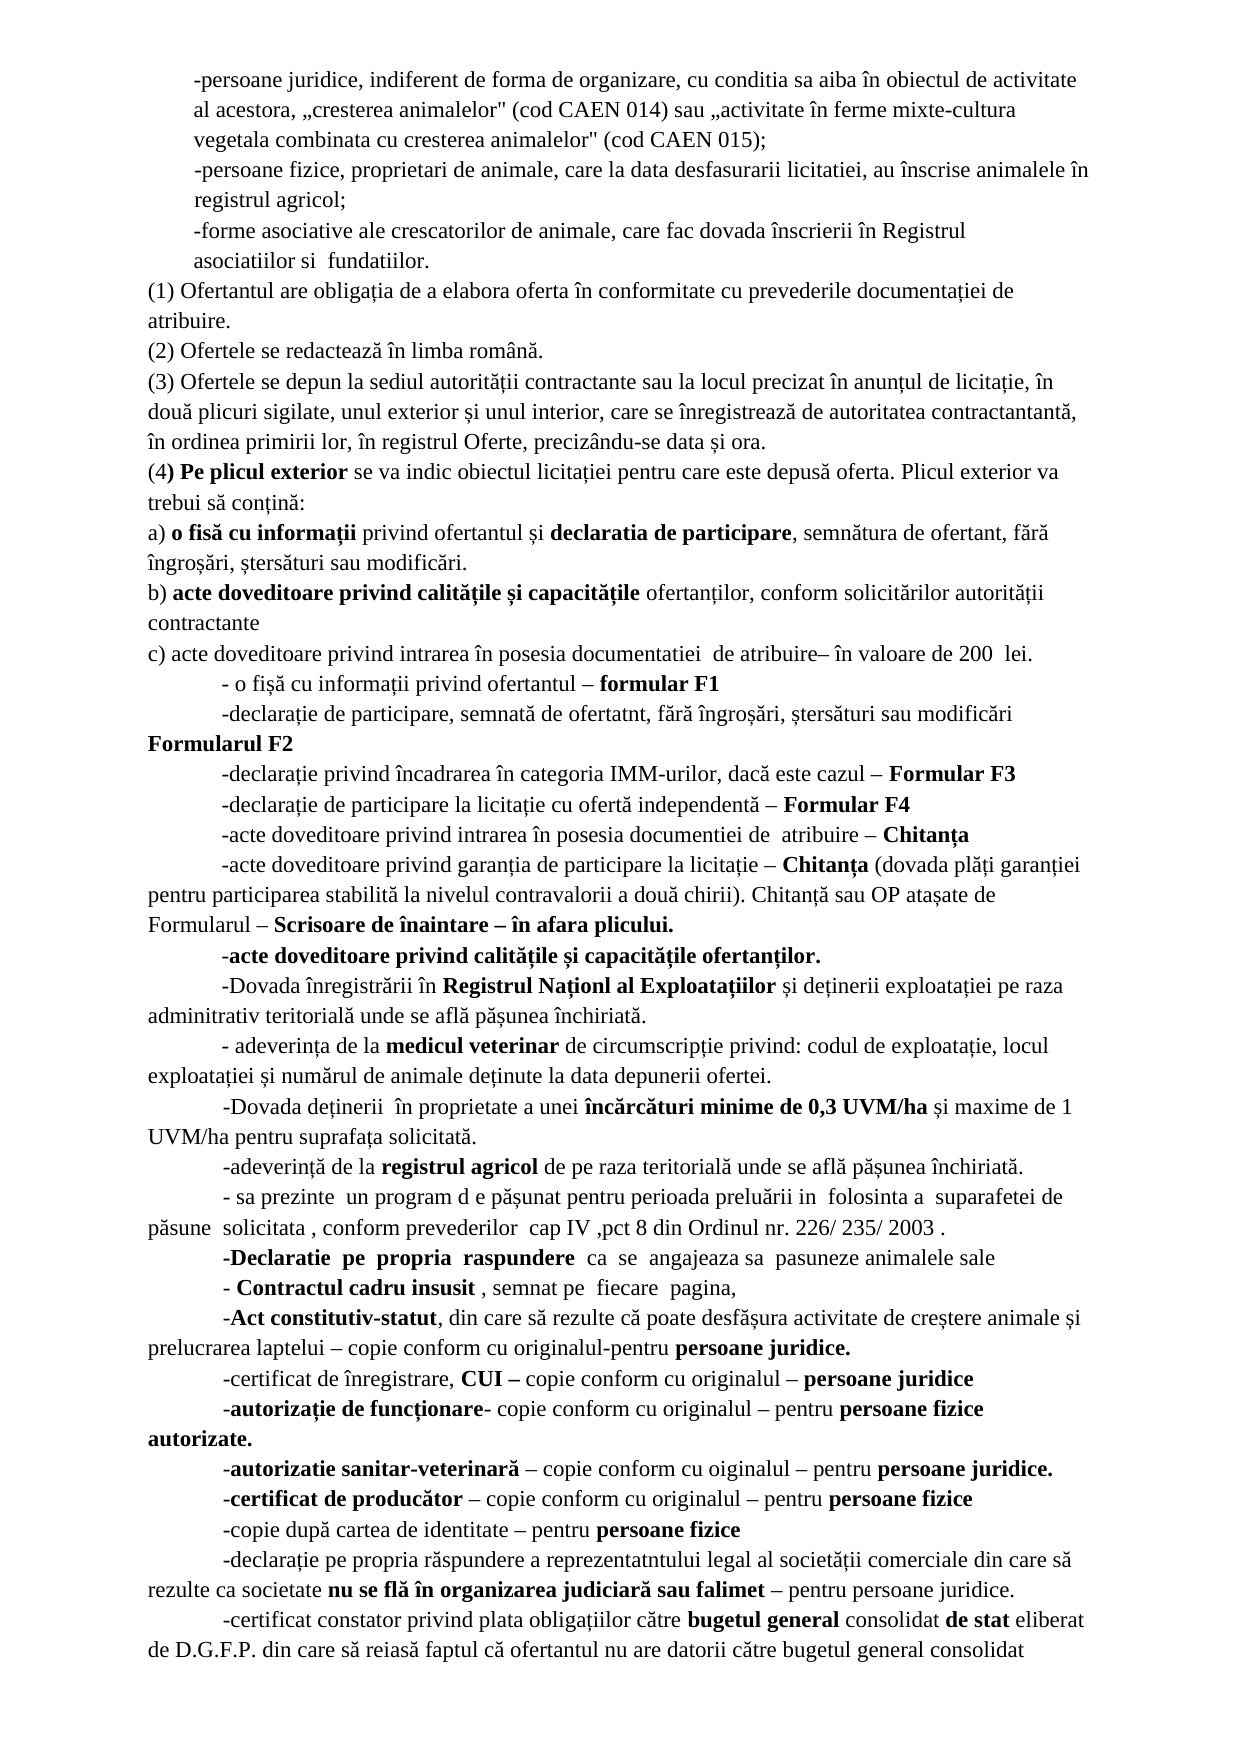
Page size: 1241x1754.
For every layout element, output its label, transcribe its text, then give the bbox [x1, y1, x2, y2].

text -Act constitutiv-statut, din care să rezulte că poate desfășura activitate de creștere animale și prelucrarea laptelui – copie conform cu originalul-pentru persoane juridice. [148, 1304, 1093, 1361]
text c) acte doveditoare privind intrarea în posesia documentatiei de atribuire– în valoare de 200 lei. [148, 639, 1093, 666]
text - sa prezinte un program d e pășunat pentru perioada preluării in folosinta a suparafetei de păsune solicitata , conform prevederilor cap IV ,pct 8 din Ordinul nr. 226/ 235/ 2003 . [148, 1183, 1093, 1240]
text - o fișă cu informații privind ofertantul – formular F1 [148, 670, 1093, 696]
text -Dovada înregistrării în Registrul Naționl al Exploatațiilor și deținerii exploatației pe raza adminitrativ teritorială unde se află pășunea închiriată. [148, 972, 1093, 1028]
text -copie după cartea de identitate – pentru persoane fizice [148, 1516, 1093, 1542]
text -declarație pe propria răspundere a reprezentatntului legal al societății comerciale din care să rezulte ca societate nu se flă în organizarea judiciară sau falimet – pentru persoane juridice. [148, 1546, 1093, 1602]
text -persoane juridice, indiferent de forma de organizare, cu conditia sa aiba în obiectul de activitate al acestora, „cresterea animalelor" (cod CAEN 014) sau „activitate în ferme mixte-cultura vegetala combinata cu cresterea animalelor" (cod CAEN 015); [193, 66, 1093, 152]
text -persoane fizice, proprietari de animale, care la data desfasurarii licitatiei, au înscrise animalele în registrul agricol; [194, 156, 1093, 213]
text b) acte doveditoare privind calitățile și capacitățile ofertanților, conform solicitărilor autorității contractante [148, 579, 1093, 636]
text -declarație de participare la licitație cu ofertă independentă – Formular F4 [148, 791, 1093, 817]
text -certificat de înregistrare, CUI – copie conform cu originalul – persoane juridice [148, 1364, 1093, 1391]
text -certificat de producător – copie conform cu originalul – pentru persoane fizice [148, 1485, 1093, 1512]
text -forme asociative ale crescatorilor de animale, care fac dovada înscrierii în Registrul asociatiilor si fundatiilor. [193, 217, 984, 273]
text - Contractul cadru insusit , semnat pe fiecare pagina, [148, 1274, 1093, 1300]
text -declarație privind încadrarea în categoria IMM-urilor, dacă este cazul – Formular F3 [148, 760, 1093, 787]
text (3) Ofertele se depun la sediul autorității contractante sau la locul precizat în anunțul de licitație, în două plicuri sigilate, unul exterior și unul interior, care se înregistrează de autoritatea contractantantă, în ordinea primirii lor, în registrul Oferte, precizându-se data și ora. [148, 368, 1093, 454]
text Formularul F2 [148, 730, 1093, 757]
text (1) Ofertantul are obligația de a elabora oferta în conformitate cu prevederile documentației de atribuire. [148, 277, 1093, 334]
text -Dovada deținerii în proprietate a unei încărcături minime de 0,3 UVM/ha și maxime de 1 UVM/ha pentru suprafața solicitată. [148, 1093, 1093, 1149]
text (4) Pe plicul exterior se va indic obiectul licitației pentru care este depusă oferta. Plicul exterior va trebui să conțină: [148, 458, 1093, 515]
text -autorizație de funcționare- copie conform cu originalul – pentru persoane fizice autorizate. [148, 1395, 1093, 1451]
text -Declaratie pe propria raspundere ca se angajeaza sa pasuneze animalele sale [148, 1244, 1093, 1270]
text -declarație de participare, semnată de ofertatnt, fără îngroșări, ștersături sau modificări [148, 700, 1093, 726]
text -acte doveditoare privind calitățile și capacitățile ofertanților. [148, 942, 1093, 968]
text -acte doveditoare privind garanția de participare la licitație – Chitanța (dovada plăți garanției pentru participarea stabilită la nivelul contravalorii a două chirii). Chitanță sau OP atașate de Formularul – Scrisoare de înaintare – în afara plicului. [148, 851, 1093, 938]
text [148, 1606, 1093, 1663]
text - adeverința de la medicul veterinar de circumscripție privind: codul de exploatație, locul exploatației și numărul de animale deținute la data depunerii ofertei. [148, 1032, 1093, 1089]
text -autorizatie sanitar-veterinară – copie conform cu oiginalul – pentru persoane juridice. [148, 1455, 1093, 1482]
text -acte doveditoare privind intrarea în posesia documentiei de atribuire – Chitanța [148, 821, 1093, 847]
text (2) Ofertele se redactează în limba română. [148, 337, 1093, 364]
text -adeverință de la registrul agricol de pe raza teritorială unde se află pășunea închiriată. [148, 1153, 1093, 1179]
text a) o fisă cu informații privind ofertantul și declaratia de participare, semnătura de ofertant, fără îngroșări, ștersături sau modificări. [148, 519, 1093, 575]
